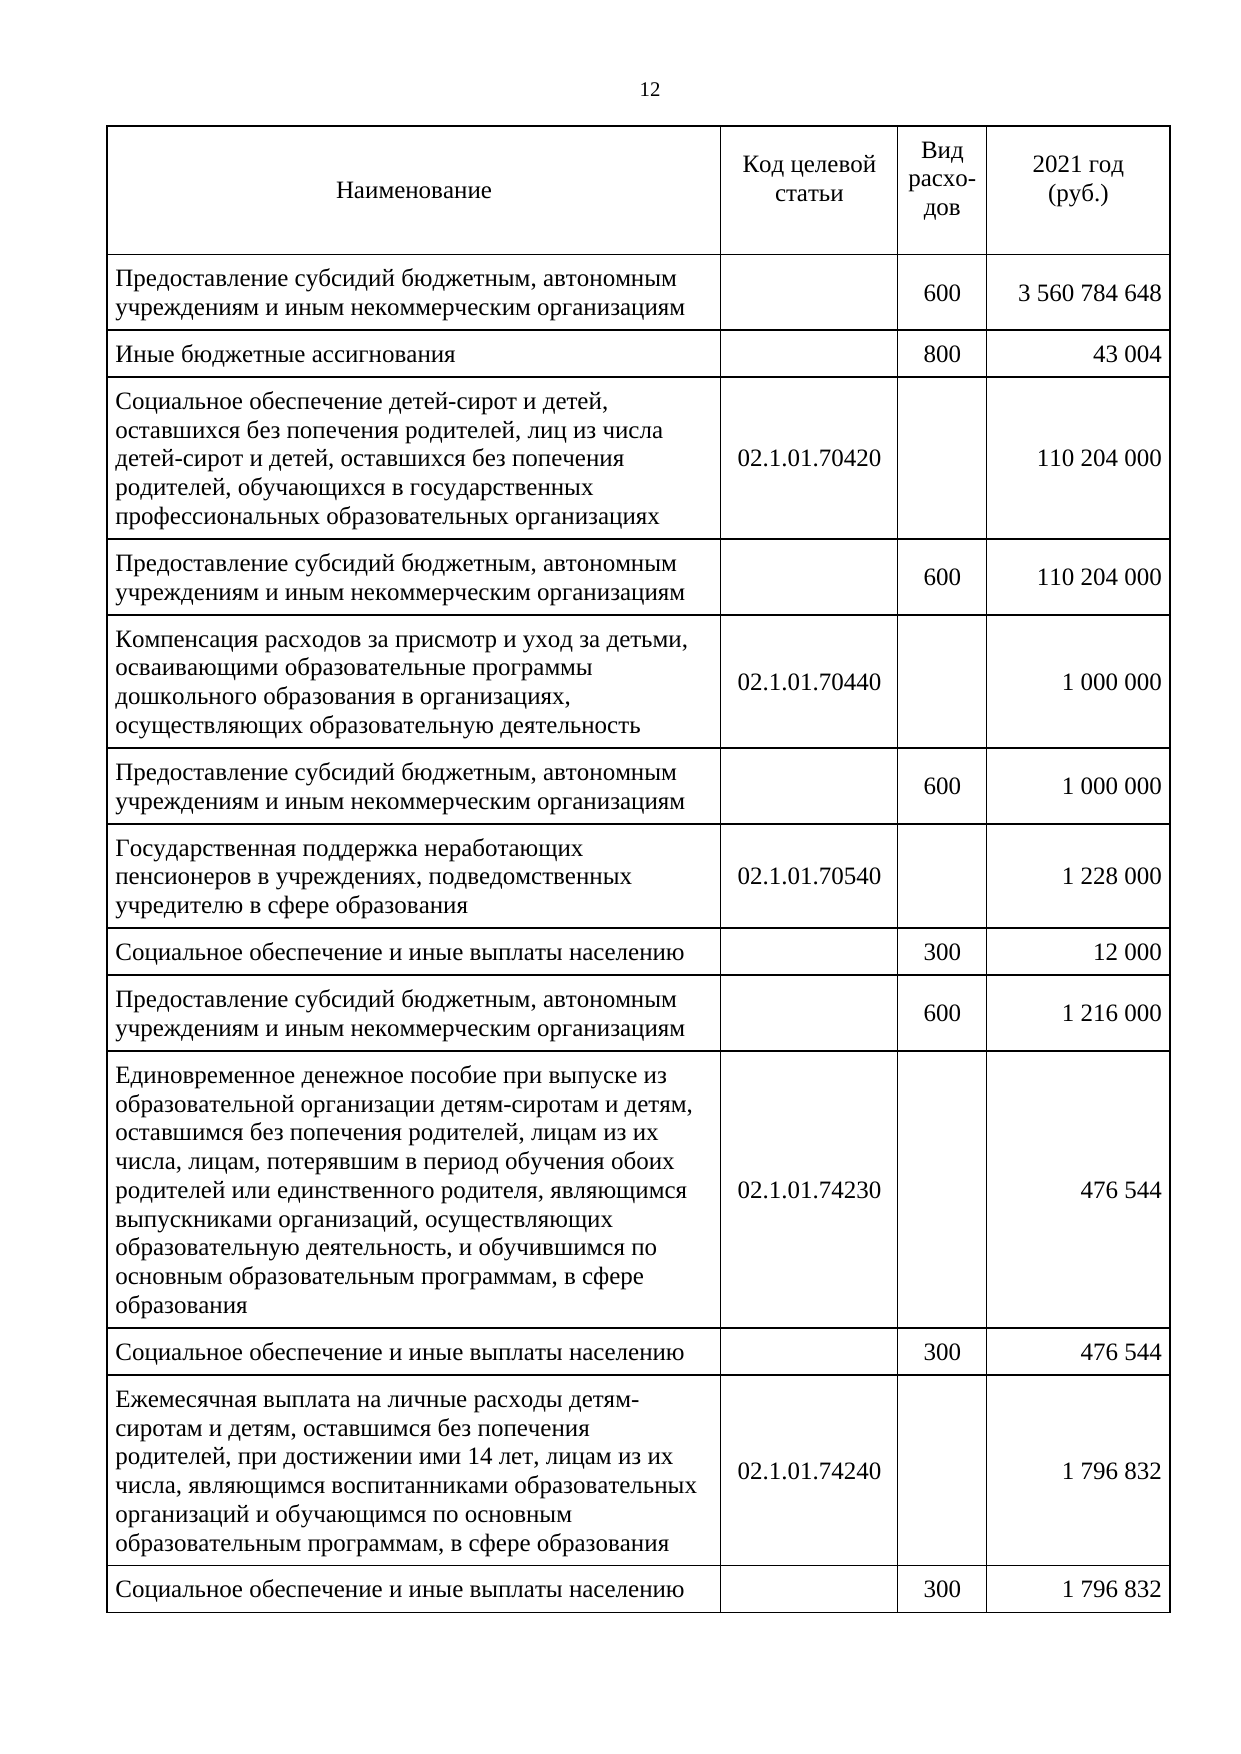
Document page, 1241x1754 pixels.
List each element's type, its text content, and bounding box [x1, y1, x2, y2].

table_cell Социальное обеспечение детей-сирот и детей, оставшихся без попечения родителей, лиц из числа детей-сирот и детей, оставшихся без попечения родителей, обучающихся в государственных профессиональных образовательных организациях [108, 378, 720, 538]
table_cell 43 004 [987, 331, 1169, 376]
table_cell 1 228 000 [987, 825, 1169, 927]
table_cell 110 204 000 [987, 540, 1169, 614]
table_cell 300 [898, 929, 986, 974]
table_cell Предоставление субсидий бюджетным, автономным учреждениям и иным некоммерческим организациям [108, 976, 720, 1050]
table_cell 800 [898, 331, 986, 376]
table_cell [898, 616, 986, 747]
table_cell [721, 331, 897, 376]
table_cell 1 000 000 [987, 749, 1169, 823]
table_header 2021 год (руб.) [987, 127, 1169, 253]
table_cell 1 796 832 [987, 1566, 1169, 1612]
table_cell 02.1.01.70420 [721, 378, 897, 538]
table_cell Предоставление субсидий бюджетным, автономным учреждениям и иным некоммерческим организациям [108, 540, 720, 614]
table_cell 600 [898, 255, 986, 329]
table_header [108, 127, 720, 253]
table_cell Социальное обеспечение и иные выплаты населению [108, 929, 720, 974]
table_cell Социальное обеспечение и иные выплаты населению [108, 1566, 720, 1612]
table_cell Предоставление субсидий бюджетным, автономным учреждениям и иным некоммерческим организациям [108, 749, 720, 823]
table_cell [898, 378, 986, 538]
table_cell 300 [898, 1329, 986, 1374]
table_cell Иные бюджетные ассигнования [108, 331, 720, 376]
table_cell [898, 1376, 986, 1565]
table_cell 1 000 000 [987, 616, 1169, 747]
table_cell [721, 255, 897, 329]
table_cell 12 000 [987, 929, 1169, 974]
table_cell 1 216 000 [987, 976, 1169, 1050]
table_cell [721, 1566, 897, 1612]
table_cell [898, 1052, 986, 1327]
table_cell Ежемесячная выплата на личные расходы детям-сиротам и детям, оставшимся без попечения родителей, при достижении ими 14 лет, лицам из их числа, являющимся воспитанниками образовательных организаций и обучающимся по основным образовательным программам, в сфере образования [108, 1376, 720, 1565]
table_cell [898, 825, 986, 927]
table_cell [721, 540, 897, 614]
table_header Код целевой статьи [721, 127, 897, 253]
table_cell 600 [898, 540, 986, 614]
table_cell 02.1.01.70440 [721, 616, 897, 747]
table_cell [721, 1329, 897, 1374]
table_cell Социальное обеспечение и иные выплаты населению [108, 1329, 720, 1374]
table_cell 1 796 832 [987, 1376, 1169, 1565]
table_cell [721, 749, 897, 823]
table_cell 110 204 000 [987, 378, 1169, 538]
table_cell Единовременное денежное пособие при выпуске из образовательной организации детям-сиротам и детям, оставшимся без попечения родителей, лицам из их числа, лицам, потерявшим в период обучения обоих родителей или единственного родителя, являющимся выпускниками организаций, осуществляющих образовательную деятельность, и обучившимся по основным образовательным программам, в сфере образования [108, 1052, 720, 1327]
table_cell 476 544 [987, 1052, 1169, 1327]
table_cell 300 [898, 1566, 986, 1612]
table_cell Государственная поддержка неработающих пенсионеров в учреждениях, подведомственных учредителю в сфере образования [108, 825, 720, 927]
table_cell 476 544 [987, 1329, 1169, 1374]
table_header Вид расхо- дов [898, 127, 986, 253]
table_cell Предоставление субсидий бюджетным, автономным учреждениям и иным некоммерческим организациям [108, 255, 720, 329]
table_cell 02.1.01.74240 [721, 1376, 897, 1565]
table_cell [721, 929, 897, 974]
table_cell [721, 976, 897, 1050]
table_cell 600 [898, 749, 986, 823]
table_cell 3 560 784 648 [987, 255, 1169, 329]
table_cell Компенсация расходов за присмотр и уход за детьми, осваивающими образовательные программы дошкольного образования в организациях, осуществляющих образовательную деятельность [108, 616, 720, 747]
table_cell 02.1.01.74230 [721, 1052, 897, 1327]
table_cell 600 [898, 976, 986, 1050]
table_cell 02.1.01.70540 [721, 825, 897, 927]
